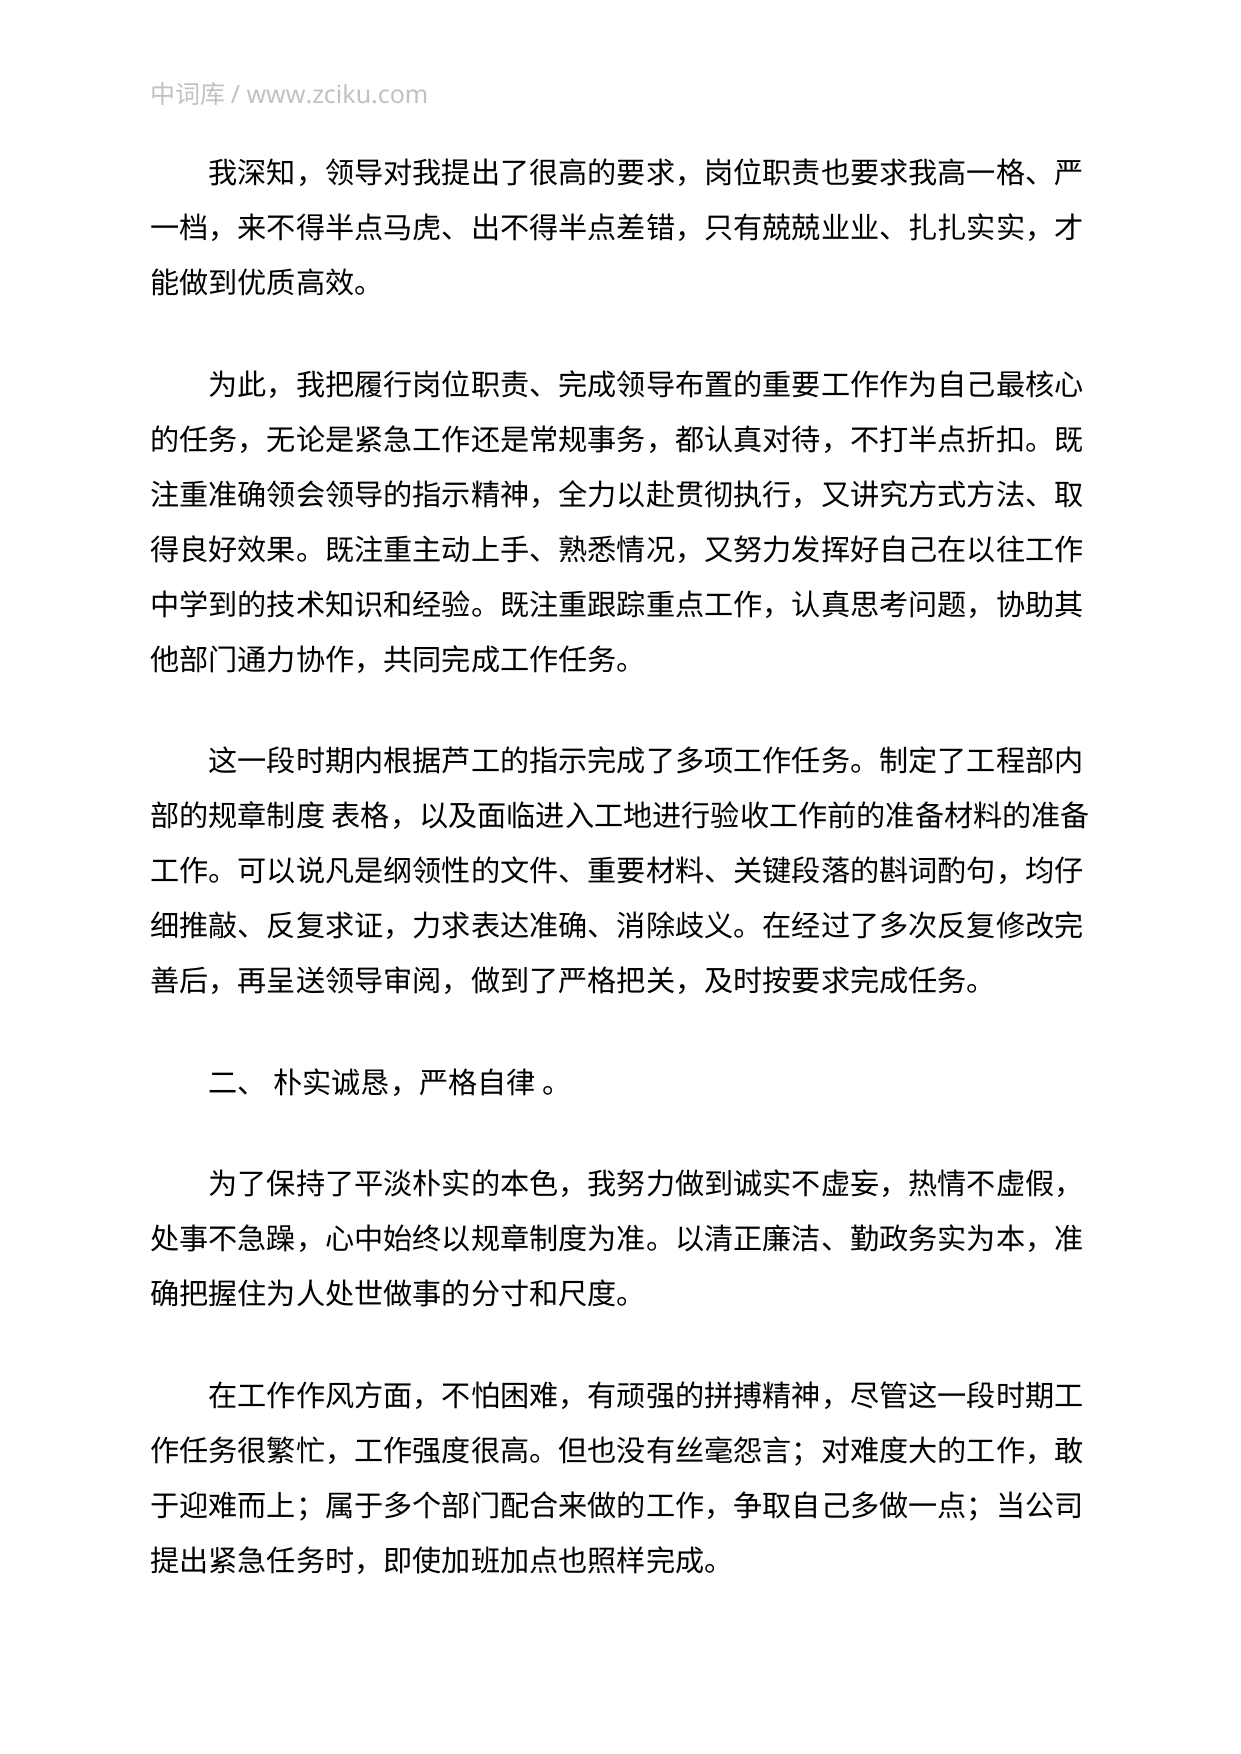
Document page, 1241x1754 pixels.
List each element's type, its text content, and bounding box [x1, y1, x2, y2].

text 在工作作风方面，不怕困难，有顽强的拼搏精神，尽管这一段时期工作任务很繁忙，工作强度很高。但也没有丝毫怨言；对难度大的工作，敢于迎难而上；属于多个部门配合来做的工作，争取自己多做一点；当公司提出紧急任务时，即使加班加点也照样完成。 [150, 1372, 1090, 1579]
text 为此，我把履行岗位职责、完成领导布置的重要工作作为自己最核心的任务，无论是紧急工作还是常规事务，都认真对待，不打半点折扣。既注重准确领会领导的指示精神，全力以赴贯彻执行，又讲究方式方法、取得良好效果。既注重主动上手、熟悉情况，又努力发挥好自己在以往工作中学到的技术知识和经验。既注重跟踪重点工作，认真思考问题，协助其他部门通力协作，共同完成工作任务。 [150, 362, 1090, 678]
text 二、 朴实诚恳，严格自律 。 [150, 1059, 1090, 1101]
text 为了保持了平淡朴实的本色，我努力做到诚实不虚妄，热情不虚假，处事不急躁，心中始终以规章制度为准。以清正廉洁、勤政务实为本，准确把握住为人处世做事的分寸和尺度。 [150, 1161, 1090, 1313]
text 我深知，领导对我提出了很高的要求，岗位职责也要求我高一格、严一档，来不得半点马虎、出不得半点差错，只有兢兢业业、扎扎实实，才能做到优质高效。 [150, 150, 1090, 302]
text 这一段时期内根据芦工的指示完成了多项工作任务。制定了工程部内部的规章制度 表格，以及面临进入工地进行验收工作前的准备材料的准备工作。可以说凡是纲领性的文件、重要材料、关键段落的斟词酌句，均仔细推敲、反复求证，力求表达准确、消除歧义。在经过了多次反复修改完善后，再呈送领导审阅，做到了严格把关，及时按要求完成任务。 [150, 738, 1090, 1000]
